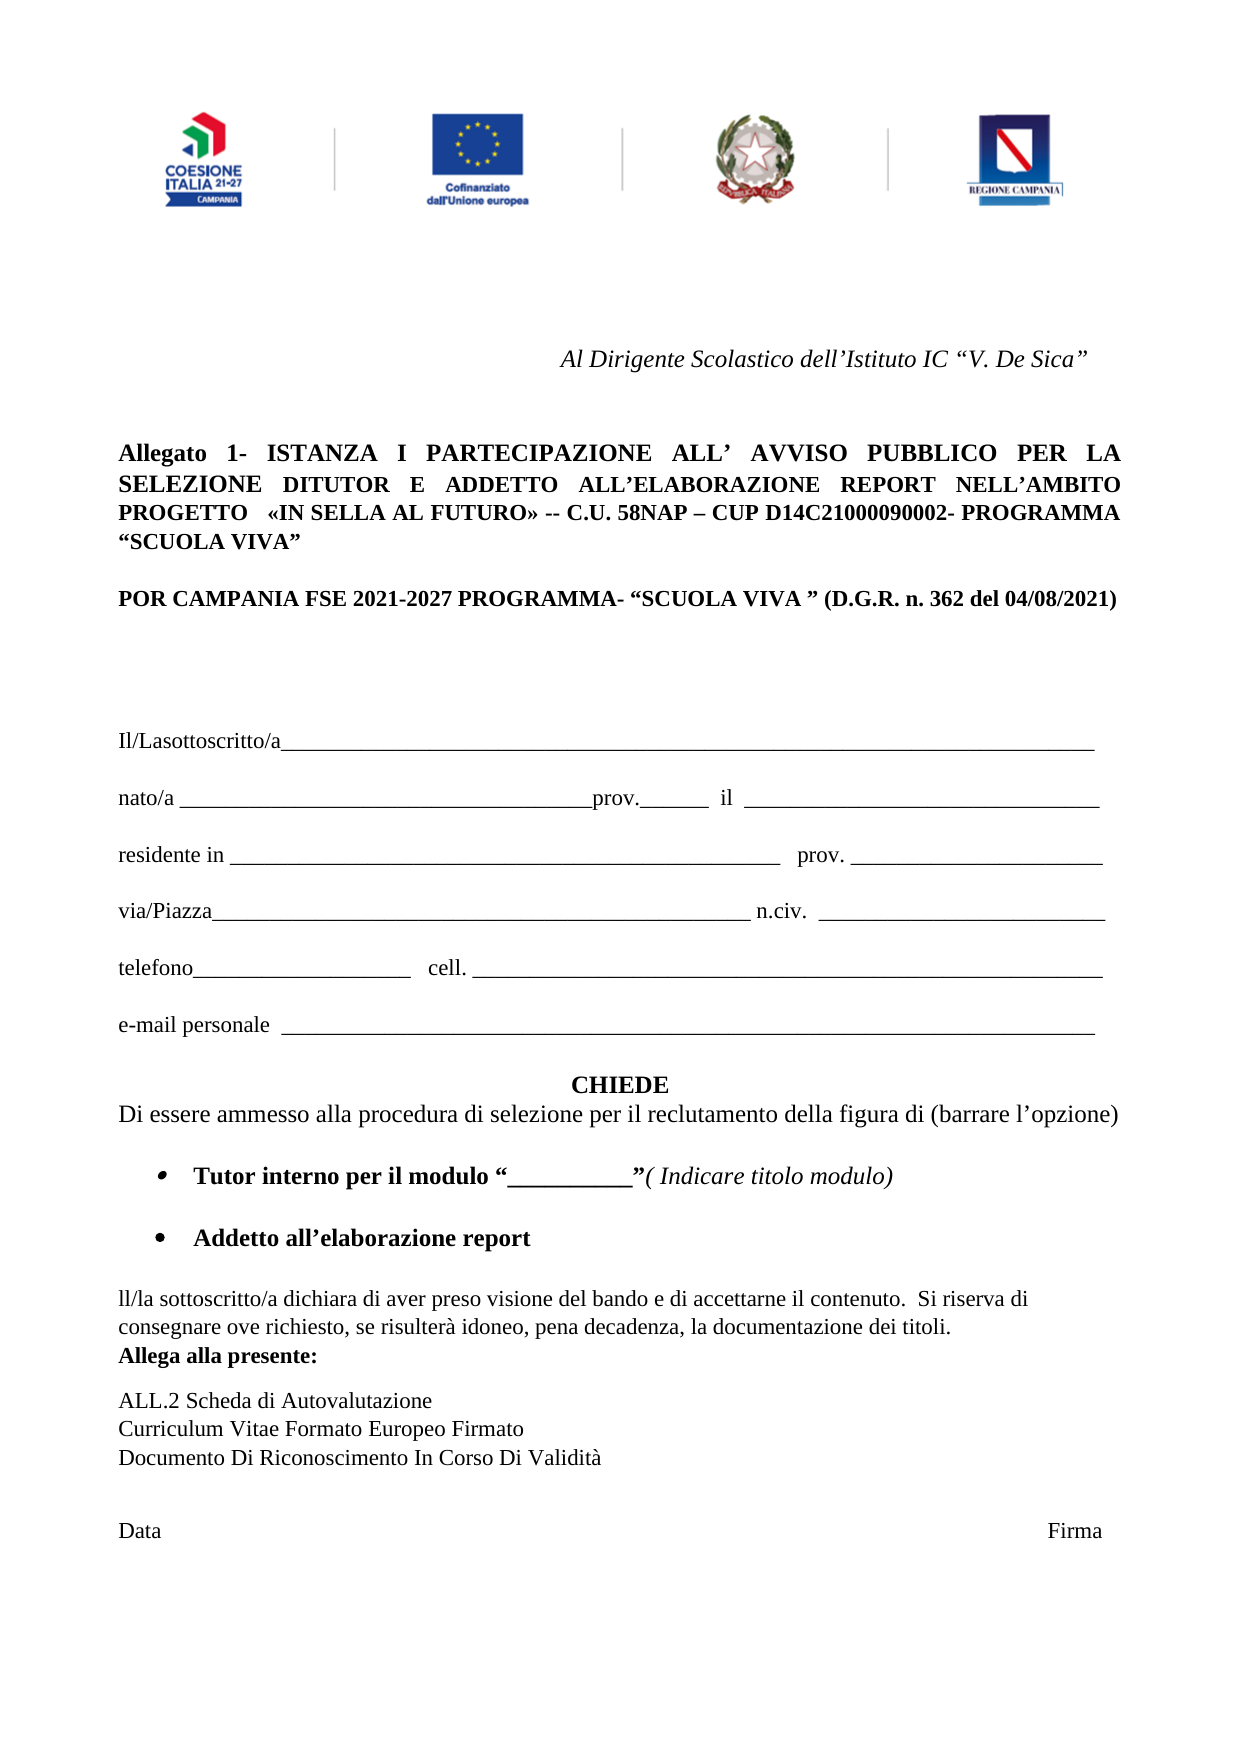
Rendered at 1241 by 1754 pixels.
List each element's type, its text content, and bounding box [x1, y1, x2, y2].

text Il/Lasottoscritto/a_______________________________________________________________________ [118, 727, 1122, 753]
text via/Piazza_______________________________________________ n.civ. _________________________ [118, 898, 1122, 924]
text telefono___________________ cell. _______________________________________________________ [118, 954, 1122, 981]
text nato/a ____________________________________prov.______ il _______________________________ [118, 784, 1122, 810]
picture [118, 73, 1123, 241]
text ALL.2 Scheda di Autovalutazione [118, 1387, 1122, 1413]
list Tutor interno per il modulo “__________”( Indicare titolo modulo) [156, 1161, 1122, 1189]
text Data Firma [118, 1517, 1122, 1544]
text residente in ________________________________________________ prov. ______________________ [118, 841, 1122, 867]
text Di essere ammesso alla procedura di selezione per il reclutamento della figura di (barrare l’opzione) [118, 1099, 1122, 1127]
text Documento Di Riconoscimento In Corso Di Validità [118, 1444, 1122, 1470]
text CHIEDE [118, 1070, 1122, 1099]
list Addetto all’elaborazione report [156, 1223, 1122, 1252]
text Al Dirigente Scolastico dell’Istituto IC “V. De Sica” [487, 344, 1102, 373]
text POR CAMPANIA FSE 2021-2027 PROGRAMMA- “SCUOLA VIVA ” (D.G.R. n. 362 del 04/08/2021) [118, 585, 1122, 611]
text Curriculum Vitae Formato Europeo Firmato [118, 1415, 1122, 1442]
text ll/la sottoscritto/a dichiara di aver preso visione del bando e di accettarne il contenuto. Si riserva di consegnare ove richiesto, se risulterà idoneo, pena decadenza, la documentazione dei titoli. [118, 1285, 1122, 1340]
text Allega alla presente: [118, 1342, 1122, 1368]
text Allegato 1- ISTANZA I PARTECIPAZIONE ALL’ AVVISO PUBBLICO PER LA SELEZIONE DITUTOR E ADDETTO ALL’ELABORAZIONE REPORT NELL’AMBITO PROGETTO «IN SELLA AL FUTURO» -- C.U. 58NAP – CUP D14C21000090002- PROGRAMMA “SCUOLA VIVA” [118, 438, 1122, 554]
text e-mail personale _______________________________________________________________________ [118, 1011, 1122, 1038]
